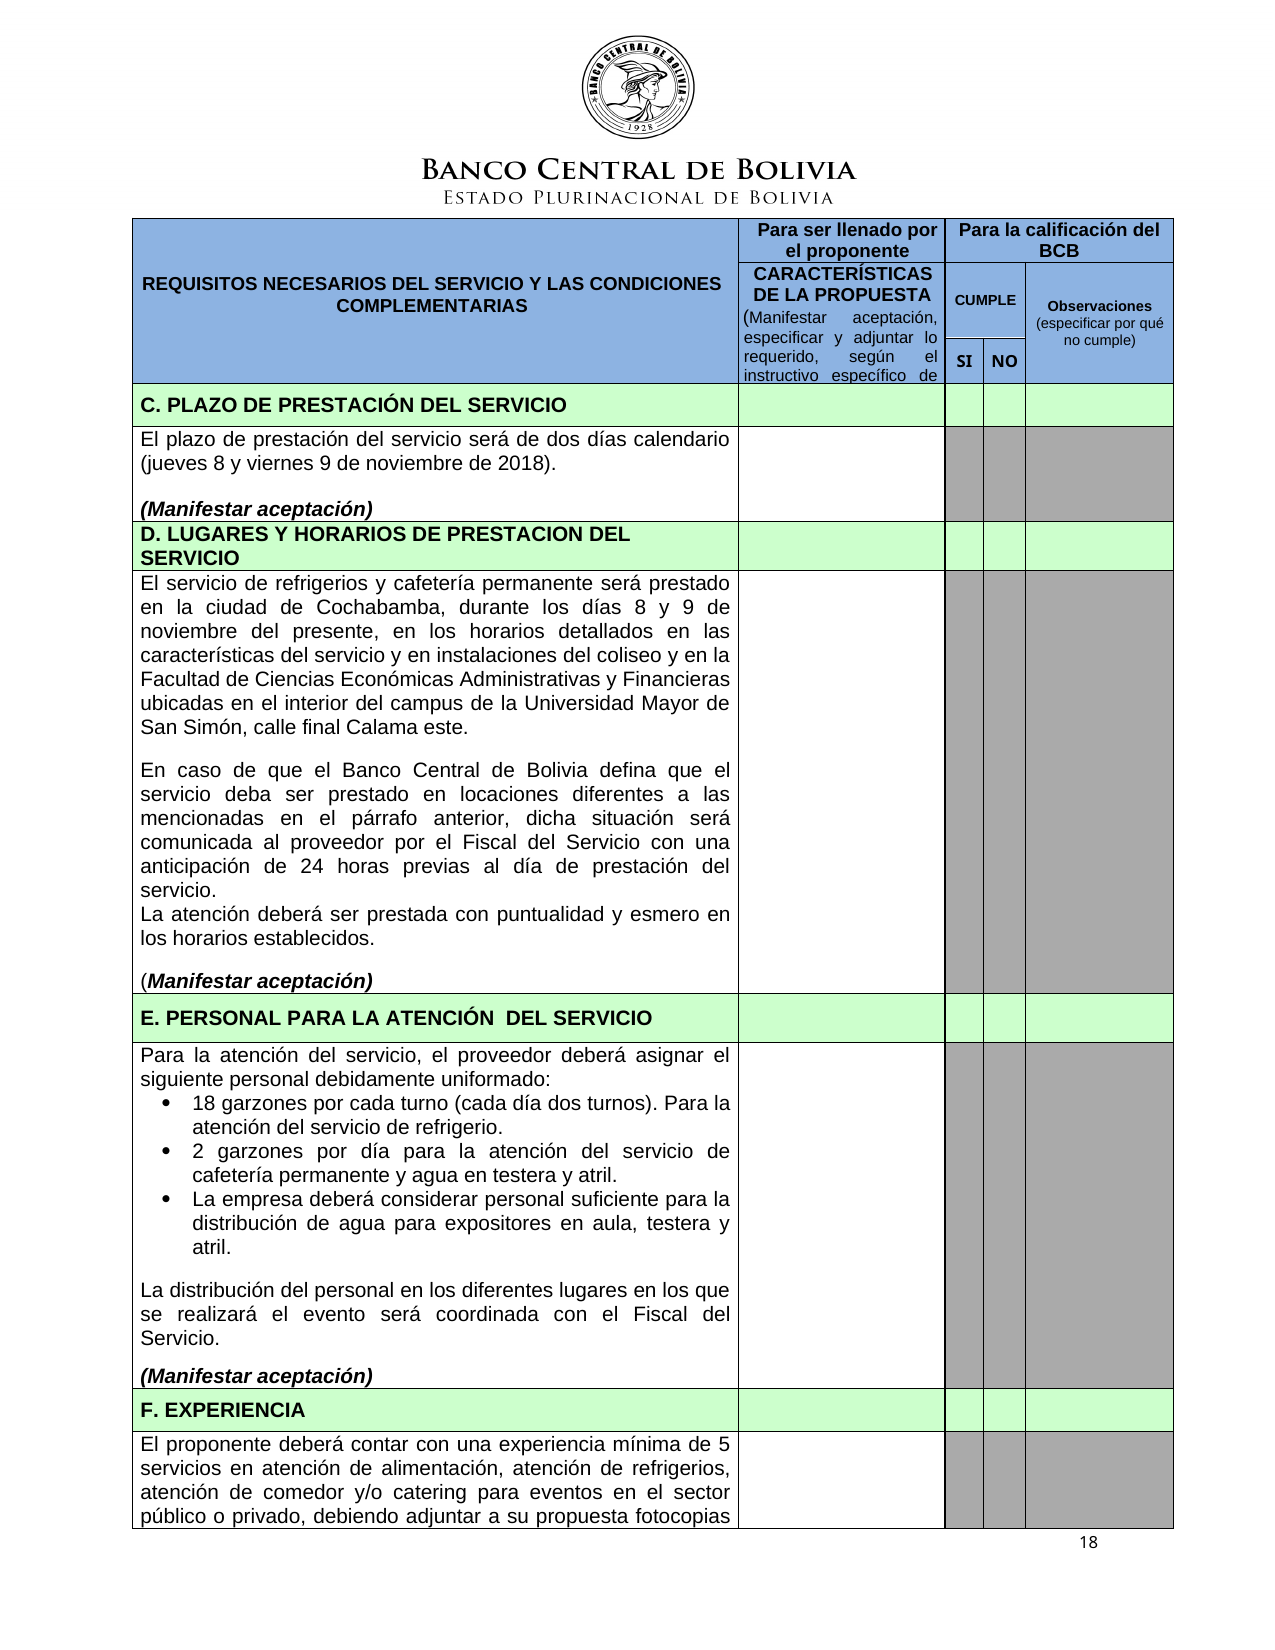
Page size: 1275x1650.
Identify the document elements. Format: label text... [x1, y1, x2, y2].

table_cell [984, 522, 1025, 570]
table_cell SI [946, 339, 983, 383]
table_cell [984, 384, 1025, 426]
table_cell [946, 1043, 983, 1388]
table_cell [946, 384, 983, 426]
table_cell [1026, 1043, 1173, 1388]
table_cell [946, 571, 983, 993]
table_cell [1026, 384, 1173, 426]
table_cell [946, 427, 983, 521]
table_cell [739, 1432, 944, 1528]
table_cell D. LUGARES Y HORARIOS DE PRESTACION DEL SERVICIO [133, 522, 738, 570]
table_cell F. EXPERIENCIA [133, 1389, 738, 1431]
table_header Para la calificación del BCB [946, 219, 1173, 262]
table_cell [739, 1389, 944, 1431]
table_cell [1026, 522, 1173, 570]
table_cell CUMPLE [946, 263, 1025, 337]
table_cell [739, 522, 944, 570]
table_cell El plazo de prestación del servicio será de dos días calendario (jueves 8 y viernes 9 de noviembre de 2018). (Manifestar aceptación) [133, 427, 738, 521]
table_cell [946, 1432, 983, 1528]
table_cell NO [984, 339, 1025, 383]
table_cell E. PERSONAL PARA LA ATENCIÓN DEL SERVICIO [133, 994, 738, 1042]
table_cell [946, 1389, 983, 1431]
table_cell [984, 1389, 1025, 1431]
table_cell [984, 1043, 1025, 1388]
table_cell [984, 1432, 1025, 1528]
table_cell [946, 522, 983, 570]
table_cell [739, 994, 944, 1042]
table_cell [739, 427, 944, 521]
table_cell [984, 427, 1025, 521]
table_cell [739, 571, 944, 993]
table_cell Observaciones (especificar por qué no cumple) [1026, 263, 1173, 383]
table_cell C. PLAZO DE PRESTACIÓN DEL SERVICIO [133, 384, 738, 426]
table_cell [739, 1043, 944, 1388]
table_cell [739, 384, 944, 426]
table_cell [1026, 1432, 1173, 1528]
table_cell [984, 994, 1025, 1042]
table_header Para ser llenado por el proponente [739, 219, 944, 262]
table_cell Para la atención del servicio, el proveedor deberá asignar el siguiente personal debidamente uniformado: 18 garzones por cada turno (cada día dos turnos). Para la atención del servicio de refrigerio. 2 garzones por día para la atención del servicio de cafetería permanente y agua en testera y atril. La empresa deberá considerar personal suficiente para la distribución de agua para expositores en aula, testera y atril. La distribución del personal en los diferentes lugares en los que se realizará el evento será coordinada con el Fiscal del Servicio. (Manifestar aceptación) [133, 1043, 738, 1388]
table_cell El servicio de refrigerios y cafetería permanente será prestado en la ciudad de Cochabamba, durante los días 8 y 9 de noviembre del presente, en los horarios detallados en las características del servicio y en instalaciones del coliseo y en la Facultad de Ciencias Económicas Administrativas y Financieras ubicadas en el interior del campus de la Universidad Mayor de San Simón, calle final Calama este. En caso de que el Banco Central de Bolivia defina que el servicio deba ser prestado en locaciones diferentes a las mencionadas en el párrafo anterior, dicha situación será comunicada al proveedor por el Fiscal del Servicio con una anticipación de 24 horas previas al día de prestación del servicio. La atención deberá ser prestada con puntualidad y esmero en los horarios establecidos. (Manifestar aceptación) [133, 571, 738, 993]
table_cell [1026, 994, 1173, 1042]
picture [0, 2, 1273, 212]
table_cell [1026, 571, 1173, 993]
table_cell [1026, 427, 1173, 521]
table_header REQUISITOS NECESARIOS DEL SERVICIO Y LAS CONDICIONES COMPLEMENTARIAS [133, 219, 738, 383]
table_cell CARACTERÍSTICAS DE LA PROPUESTA (Manifestar aceptación, especificar y adjuntar lo requerido, según el instructivo específico de cada requisito) [739, 263, 944, 383]
table_cell [946, 994, 983, 1042]
table_cell [984, 571, 1025, 993]
table_cell [1026, 1389, 1173, 1431]
